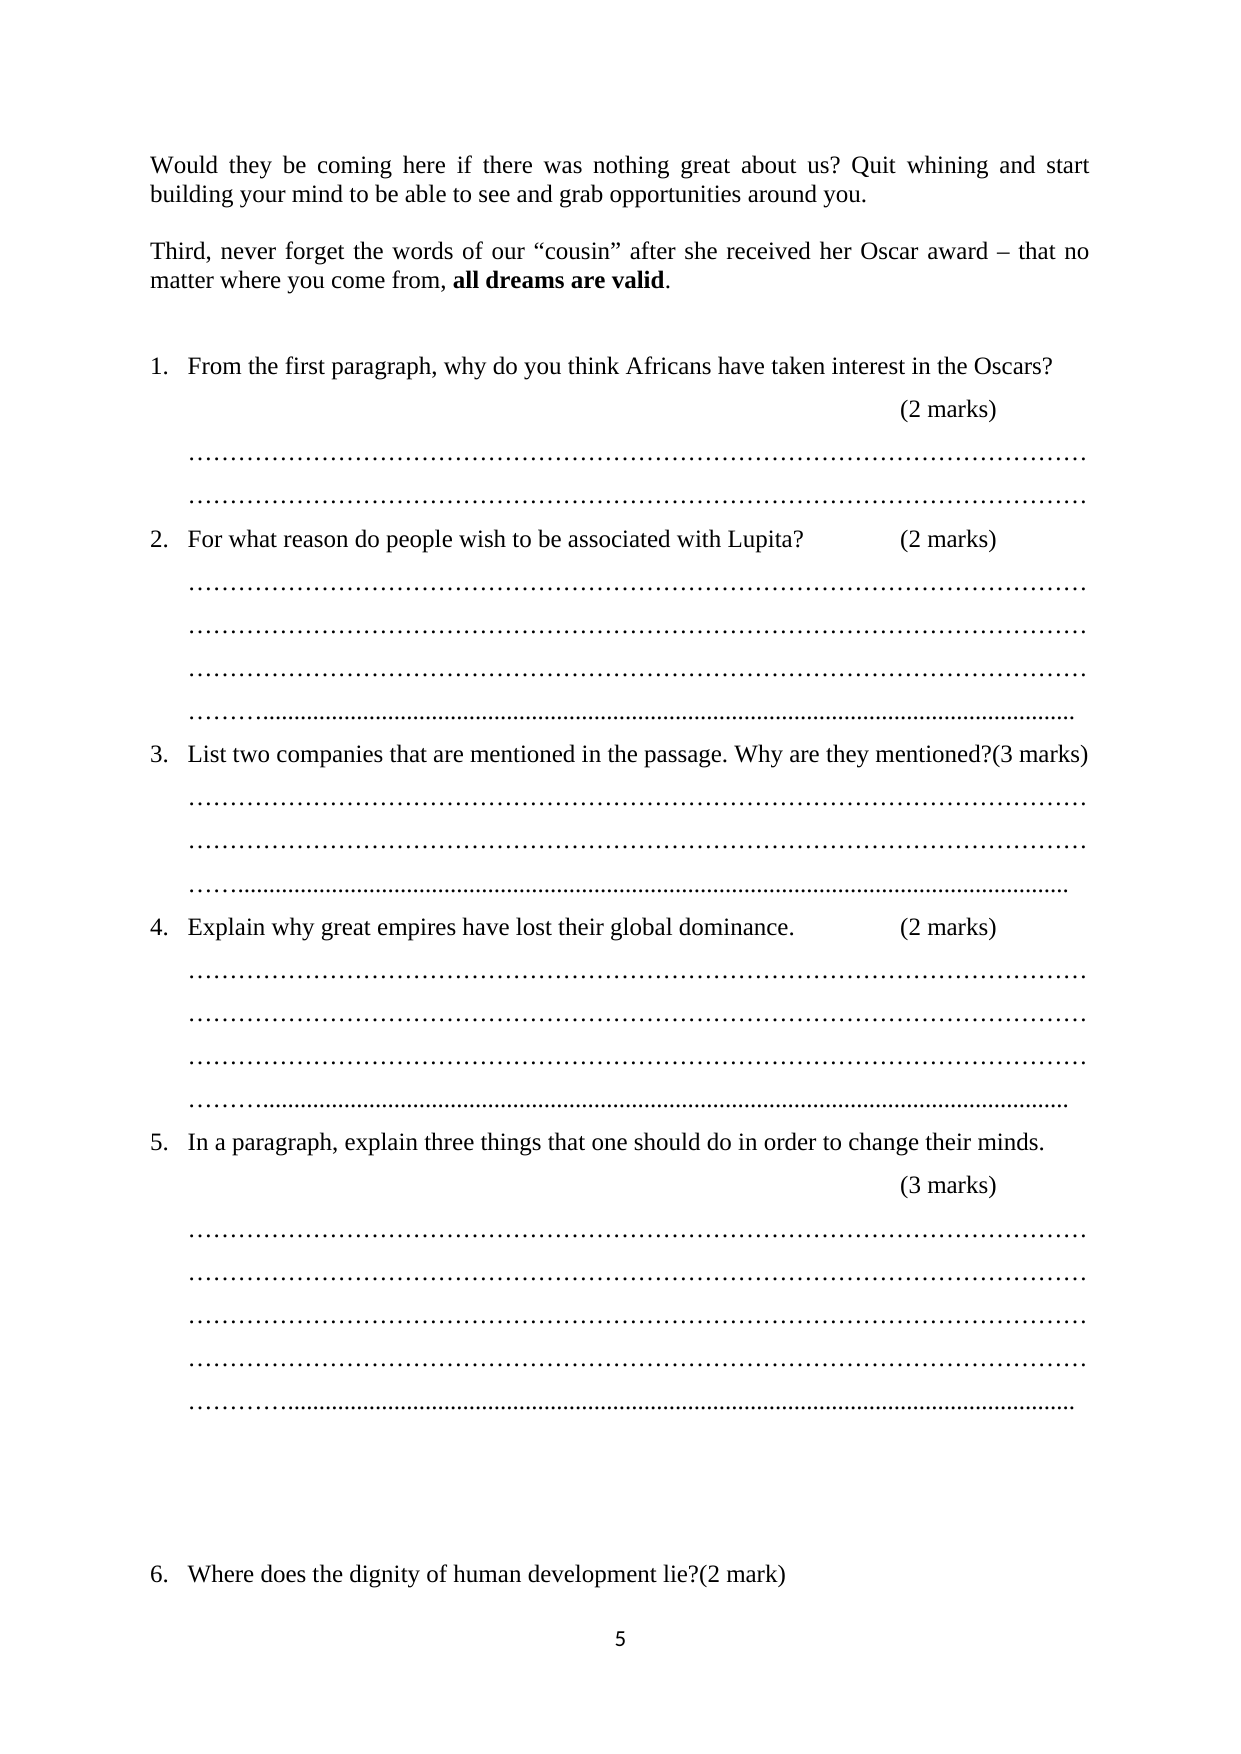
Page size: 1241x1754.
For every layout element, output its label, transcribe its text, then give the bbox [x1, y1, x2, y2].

list From the first paragraph, why do you think Africans have taken interest in the Oscars? [150, 351, 1090, 380]
text (2 marks) [862, 394, 1090, 423]
text ………………………………………………………………………………………………………………………………………………………………………………………………………………………………………………………………………………………………………………………………………………………………………………………………………….............................................................................................................................. [187, 1214, 1090, 1415]
text (3 marks) [862, 1171, 1090, 1199]
text ……………………………………………………………………………………………… [187, 437, 1090, 466]
list Explain why great empires have lost their global dominance. (2 marks) [150, 912, 1090, 941]
list For what reason do people wish to be associated with Lupita? (2 marks) [150, 524, 1090, 552]
text ……………………………………………………………………………………………………………………………………………………………………………………………………………………………………………………………………………………………………….................................................................................................................................. [187, 567, 1090, 725]
list In a paragraph, explain three things that one should do in order to change their minds. [150, 1127, 1090, 1156]
list List two companies that are mentioned in the passage. Why are they mentioned?(3 marks) [150, 739, 1090, 768]
text ……………………………………………………………………………………………………………………………………………………………………………………………………..................................................................................................................................... [187, 782, 1090, 897]
text Third, never forget the words of our “cousin” after she received her Oscar award – that no matter where you come from, all dreams are valid. [150, 236, 1090, 294]
text ………………………………………………………………………………………………………………………………………………………………………………………………………………………………………………………………………………………………………................................................................................................................................. [187, 955, 1090, 1113]
text ……………………………………………………………………………………………… [187, 481, 1090, 509]
list Where does the dignity of human development lie?(2 mark) [150, 1559, 1090, 1587]
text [150, 150, 1090, 207]
